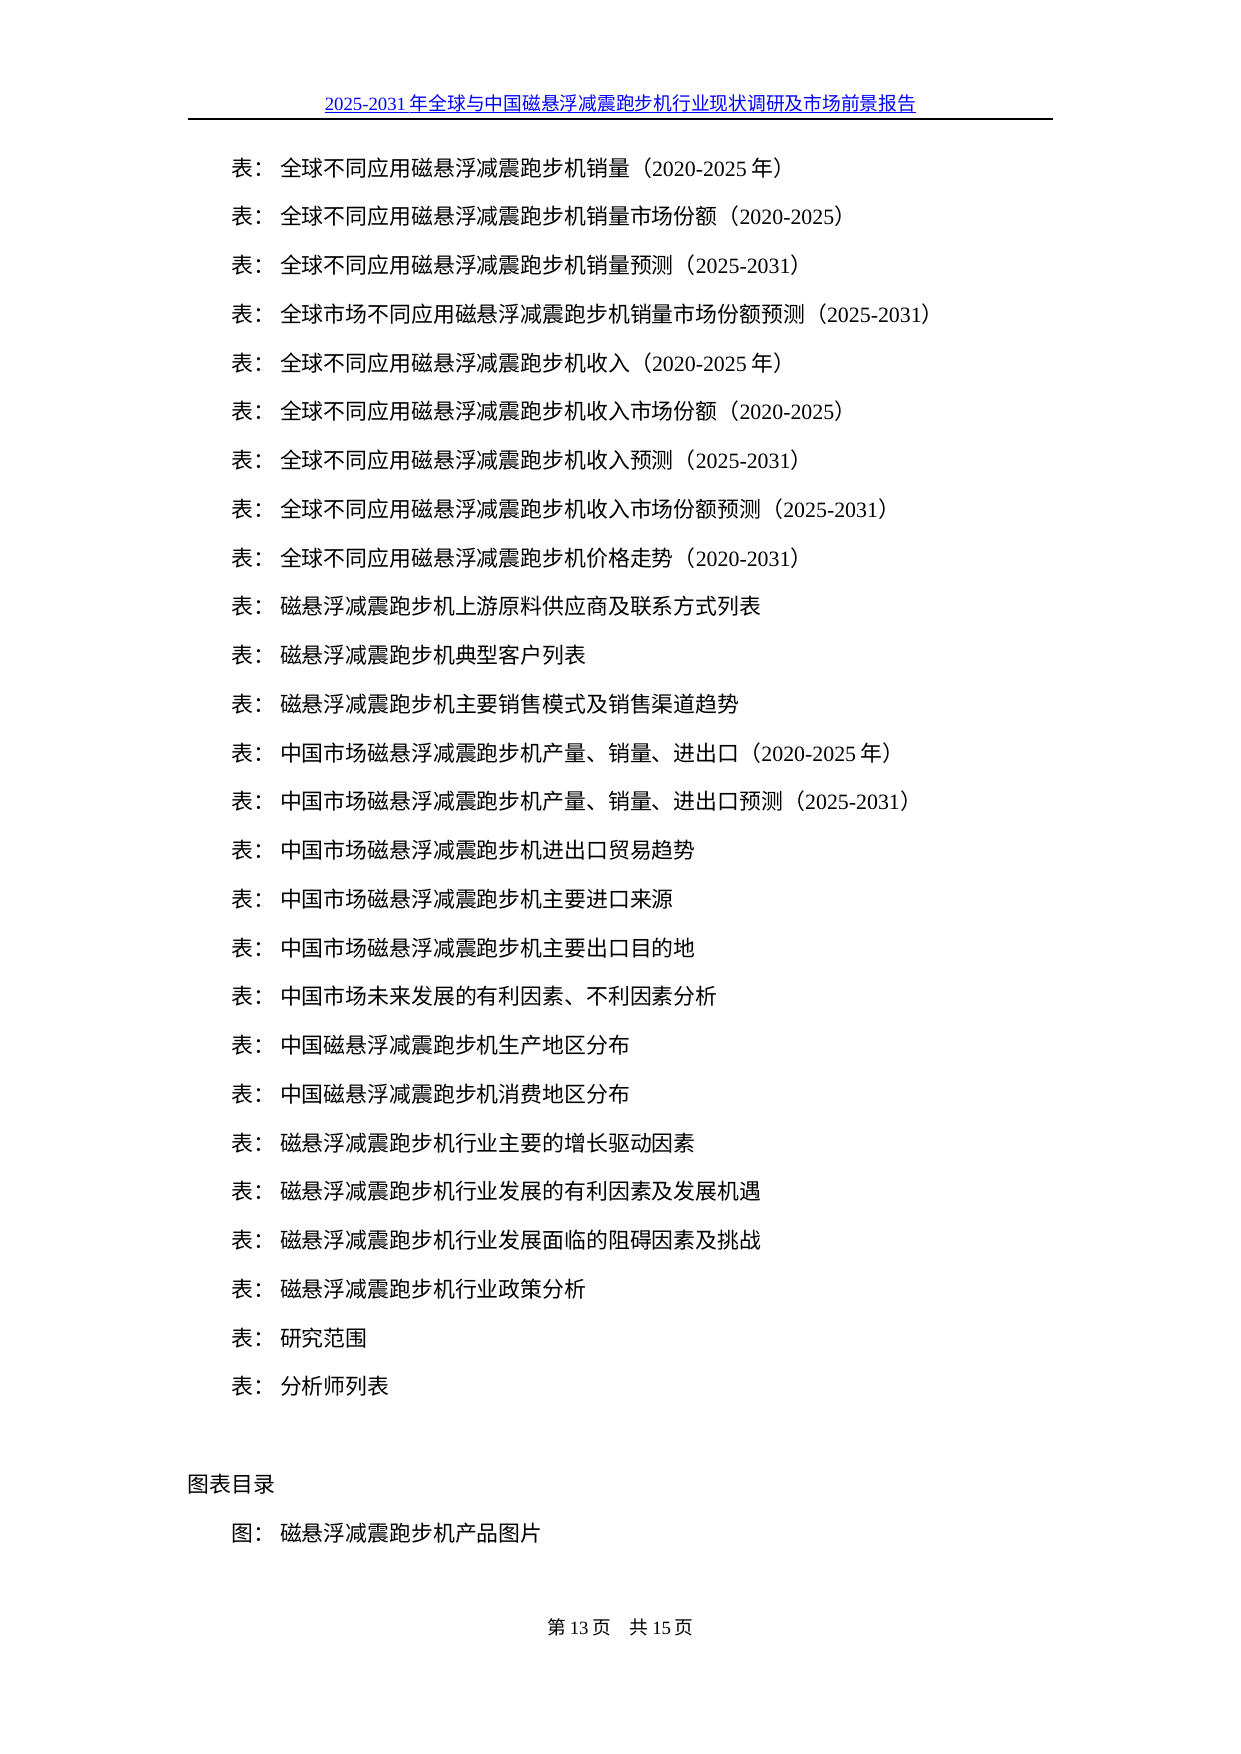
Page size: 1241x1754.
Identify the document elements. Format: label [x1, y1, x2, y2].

text [187, 150, 1053, 1548]
